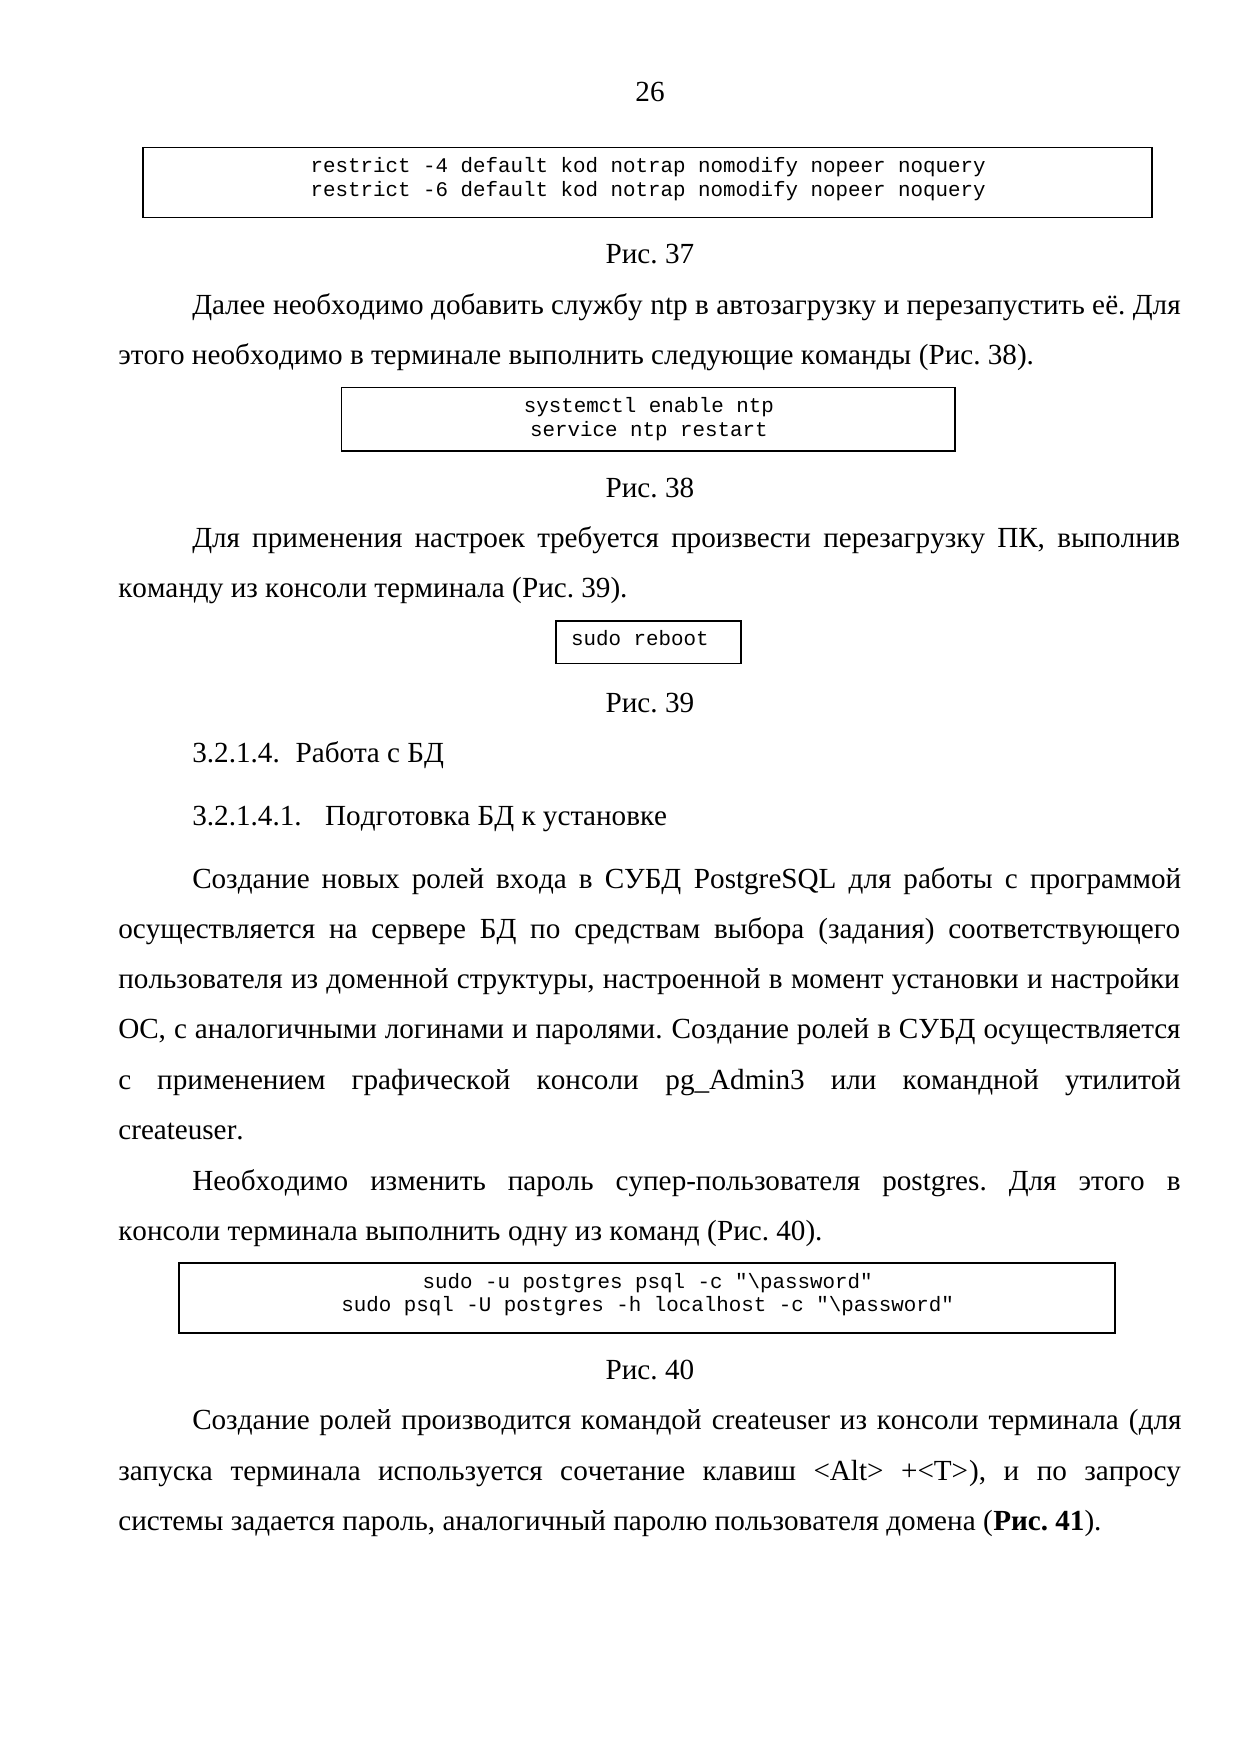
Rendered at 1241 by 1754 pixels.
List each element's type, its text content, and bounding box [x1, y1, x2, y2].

list Далее необходимо добавить службу ntp в автозагрузку и перезапустить её. Для этого необходимо в терминале выполнить следующие команды (рис. 38). [118, 287, 1181, 371]
subtitle Работа с БД [192, 735, 1181, 769]
text Создание новых ролей входа в СУБД PostgreSQL для работы с программой осуществляется на сервере БД по средствам выбора (задания) соответствующего пользователя из доменной структуры, настроенной в момент установки и настройки ОС, с аналогичными логинами и паролями. Создание ролей в СУБД осуществляется с применением графической консоли pg_Admin3 или командной утилитой createuser. [118, 861, 1181, 1146]
text Рис. 39 [118, 685, 1181, 718]
text Для применения настроек требуется произвести перезагрузку ПК, выполнив команду из консоли терминала (рис. 39). [118, 520, 1181, 604]
text Рис. 38 [118, 470, 1181, 503]
text Рис. 37 [118, 236, 1181, 270]
text Рис. 40 [118, 1352, 1181, 1386]
text Создание ролей производится командой createuser из консоли терминала (для запуска терминала используется сочетание клавиш <Alt> +<T>), и по запросу системы задается пароль, аналогичный паролю пользователя домена (рис. 41). [118, 1402, 1181, 1536]
subtitle Подготовка БД к установке [192, 798, 1181, 831]
list Необходимо изменить пароль супер-пользователя postgres. Для этого в консоли терминала выполнить одну из команд (рис. 40). [118, 1163, 1181, 1246]
